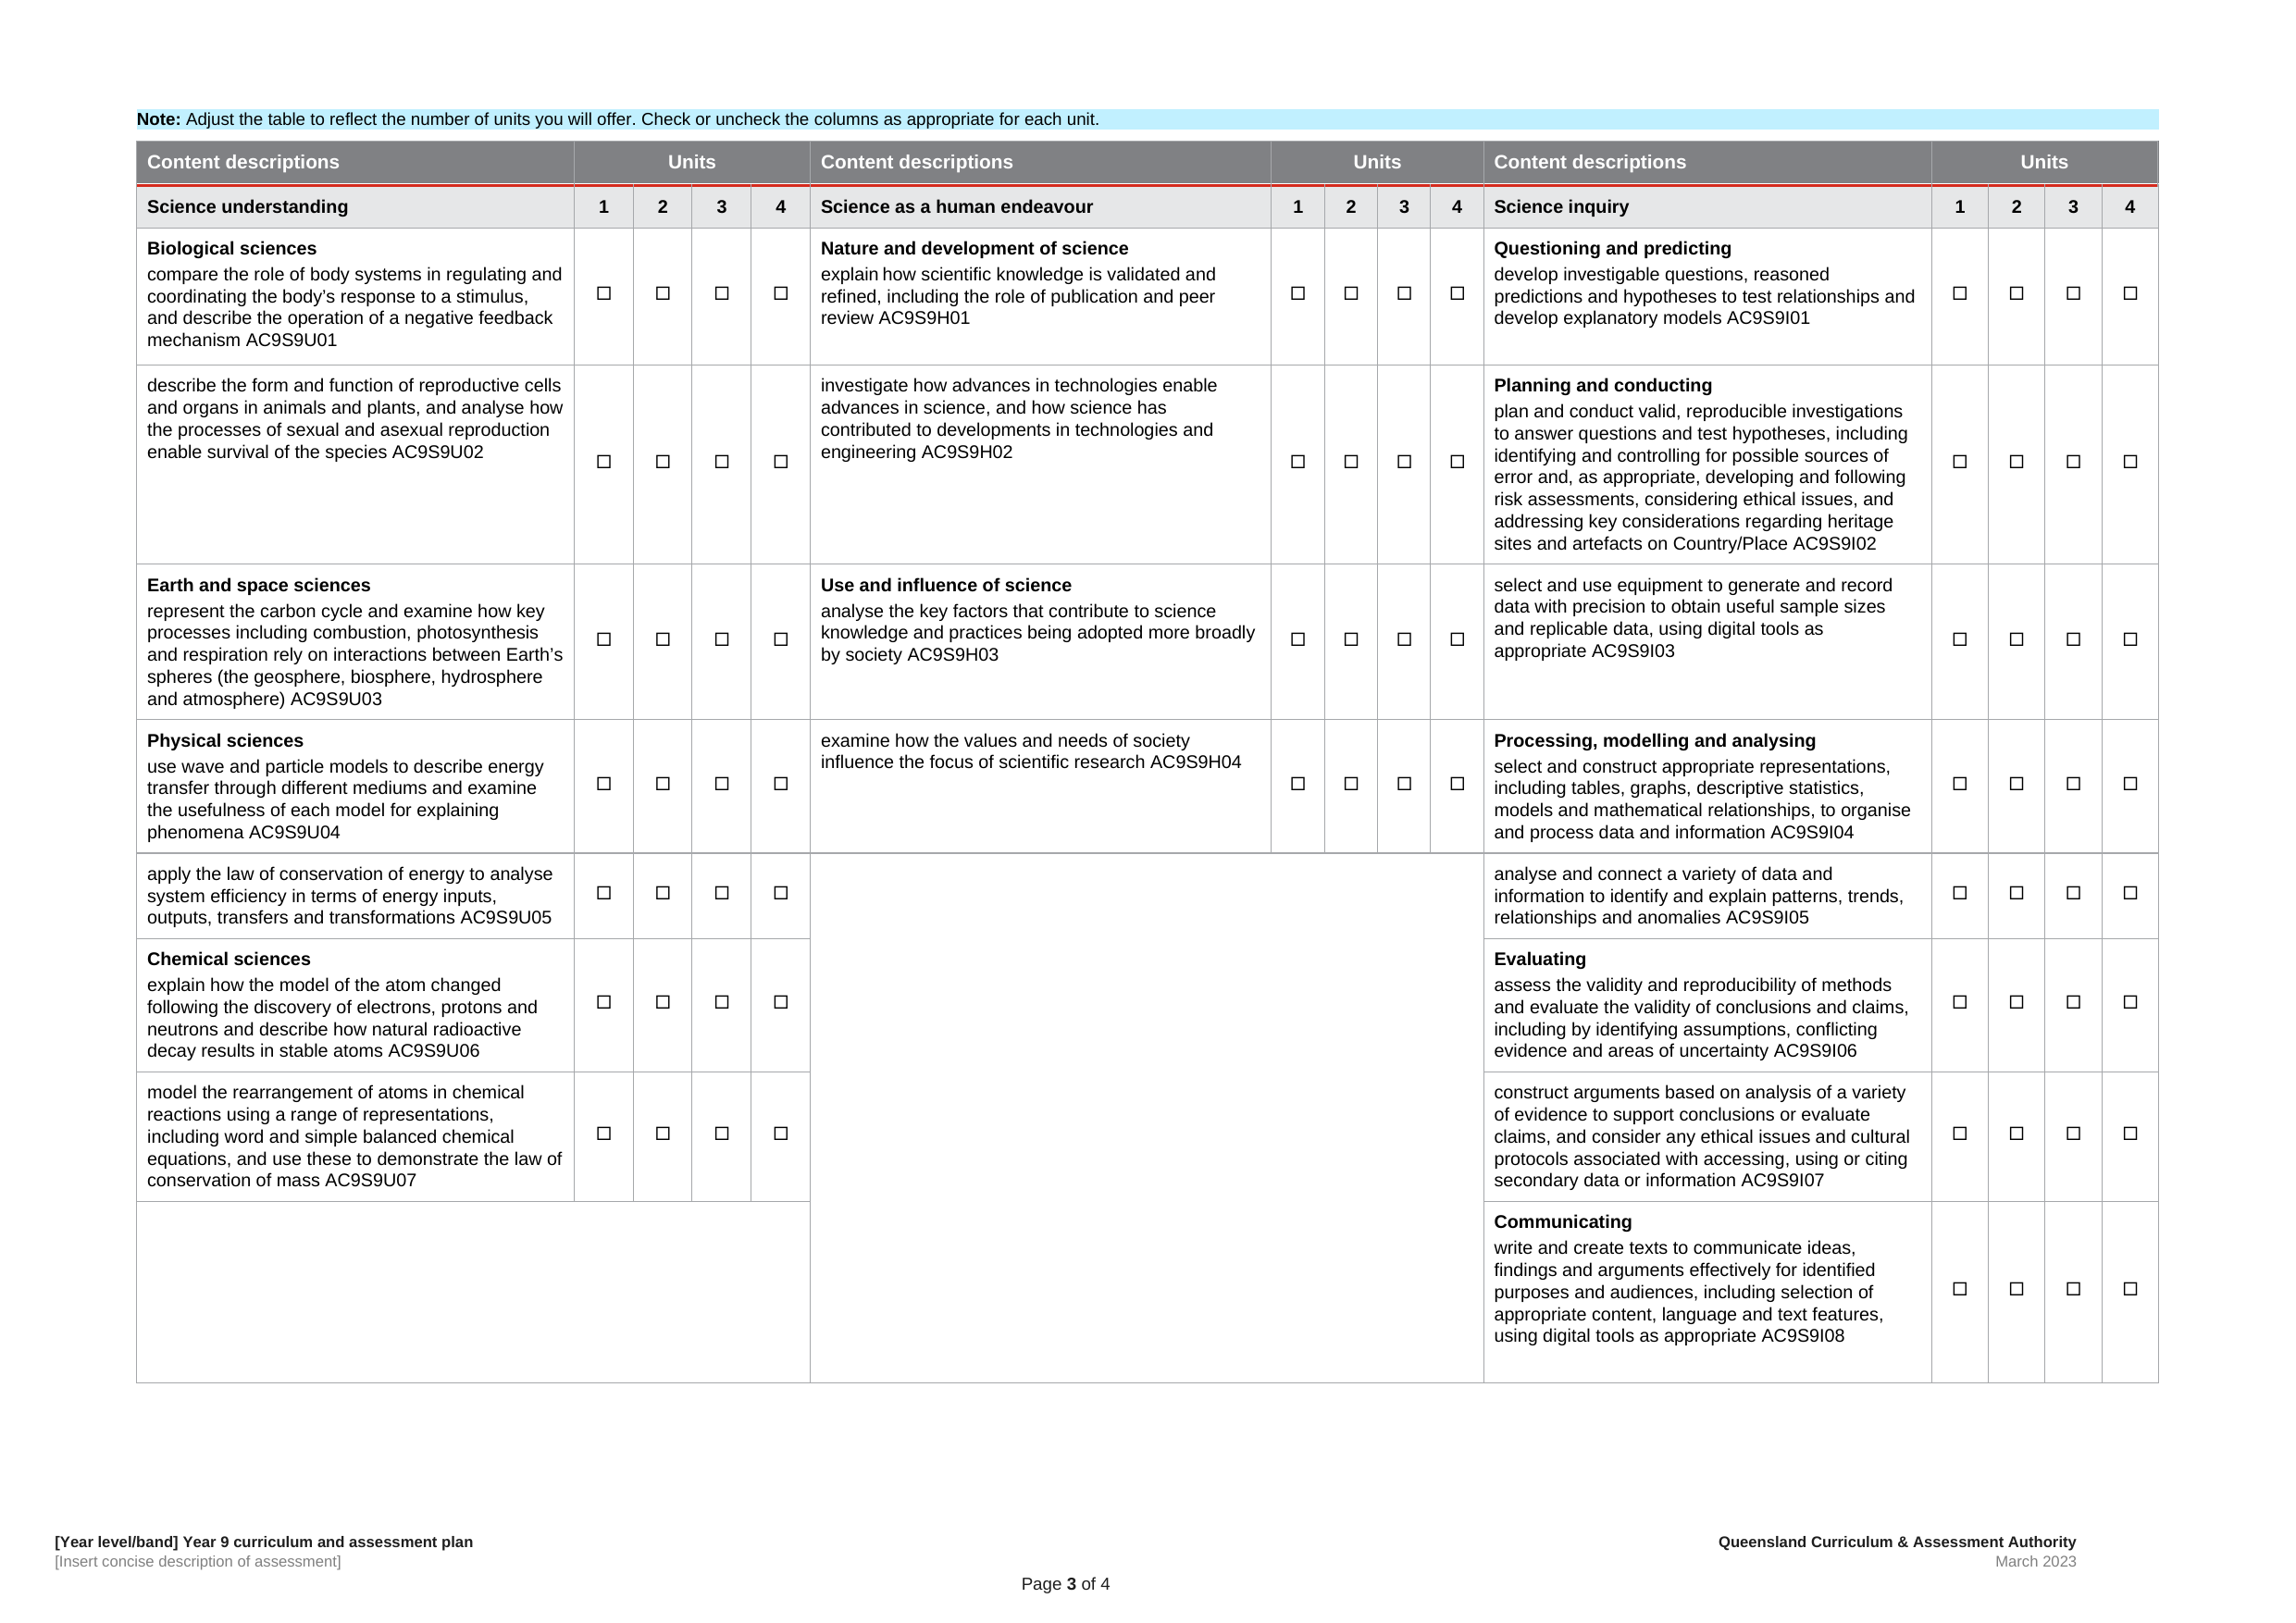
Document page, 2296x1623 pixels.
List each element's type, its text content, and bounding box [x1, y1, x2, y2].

table_cell [751, 229, 810, 365]
table_cell Physical sciences use wave and particle models to describe energy transfer through different mediums and examine the usefulness of each model for explaining phenomena AC9S9U04 [137, 720, 574, 852]
table_cell 2 [1325, 187, 1377, 228]
table_cell [692, 939, 751, 1072]
table_cell Use and influence of science analyse the key factors that contribute to science knowledge and practices being adopted more broadly by society AC9S9H03 [811, 564, 1271, 719]
table_cell [575, 1072, 633, 1201]
table_cell Earth and space sciences represent the carbon cycle and examine how key processes including combustion, photosynthesis and respiration rely on interactions between Earth’s spheres (the geosphere, biosphere, hydrosphere and atmosphere) AC9S9U03 [137, 564, 574, 719]
table_cell [2103, 1072, 2158, 1201]
table_cell [2045, 564, 2102, 719]
table_header Content descriptions [137, 142, 574, 183]
table_cell examine how the values and needs of society influence the focus of scientific research AC9S9H04 [811, 720, 1271, 852]
table_cell [1989, 365, 2044, 564]
table_cell [1325, 564, 1377, 719]
table_cell [1932, 229, 1988, 365]
table_cell [692, 365, 751, 564]
table_cell [575, 365, 633, 564]
table_cell [692, 854, 751, 938]
table_cell Evaluating assess the validity and reproducibility of methods and evaluate the validity of conclusions and claims, including by identifying assumptions, conflicting evidence and areas of uncertainty AC9S9I06 [1484, 939, 1931, 1072]
table_cell [1378, 229, 1430, 365]
table_cell Processing, modelling and analysing select and construct appropriate representations, including tables, graphs, descriptive statistics, models and mathematical relationships, to organise and process data and information AC9S9I04 [1484, 720, 1931, 852]
table_cell apply the law of conservation of energy to analyse system efficiency in terms of energy inputs, outputs, transfers and transformations AC9S9U05 [137, 854, 574, 938]
table_cell [1272, 720, 1324, 852]
table_cell 3 [2045, 187, 2102, 228]
table_cell [2045, 720, 2102, 852]
table_cell [1932, 720, 1988, 852]
table_cell analyse and connect a variety of data and information to identify and explain patterns, trends, relationships and anomalies AC9S9I05 [1484, 854, 1931, 938]
table_cell Biological sciences compare the role of body systems in regulating and coordinating the body’s response to a stimulus, and describe the operation of a negative feedback mechanism AC9S9U01 [137, 229, 574, 365]
table_cell [1431, 564, 1483, 719]
table_cell Science understanding [137, 187, 574, 228]
table_cell 2 [1989, 187, 2044, 228]
table_cell [1932, 1202, 1988, 1382]
table_cell [634, 854, 691, 938]
table_cell [2103, 1202, 2158, 1382]
table_header Units [1932, 142, 2157, 183]
table_cell Questioning and predicting develop investigable questions, reasoned predictions and hypotheses to test relationships and develop explanatory models AC9S9I01 [1484, 229, 1931, 365]
table_cell [2103, 939, 2158, 1072]
table_cell select and use equipment to generate and record data with precision to obtain useful sample sizes and replicable data, using digital tools as appropriate AC9S9I03 [1484, 564, 1931, 719]
table_cell Science as a human endeavour [811, 187, 1271, 228]
table_cell [2103, 564, 2158, 719]
table_cell [751, 1072, 810, 1201]
table_cell [751, 720, 810, 852]
table_cell describe the form and function of reproductive cells and organs in animals and plants, and analyse how the processes of sexual and asexual reproduction enable survival of the species AC9S9U02 [137, 365, 574, 564]
table_cell Nature and development of science explain how scientific knowledge is validated and refined, including the role of publication and peer review AC9S9H01 [811, 229, 1271, 365]
table_cell 3 [1378, 187, 1430, 228]
table_cell 4 [2103, 187, 2158, 228]
table_cell [1378, 720, 1430, 852]
table_cell [1932, 939, 1988, 1072]
table_header Content descriptions [1484, 142, 1931, 183]
table_cell 2 [634, 187, 691, 228]
table_cell [1932, 564, 1988, 719]
table_cell [1989, 939, 2044, 1072]
table_cell investigate how advances in technologies enable advances in science, and how science has contributed to developments in technologies and engineering AC9S9H02 [811, 365, 1271, 564]
table_cell [1325, 720, 1377, 852]
table_cell 1 [1932, 187, 1988, 228]
table_cell [1272, 229, 1324, 365]
table_cell 3 [692, 187, 751, 228]
table_cell [634, 939, 691, 1072]
table_cell [2103, 854, 2158, 938]
table_cell [1989, 1072, 2044, 1201]
table_cell 1 [575, 187, 633, 228]
table_cell Planning and conducting plan and conduct valid, reproducible investigations to answer questions and test hypotheses, including identifying and controlling for possible sources of error and, as appropriate, developing and following risk assessments, considering ethical issues, and addressing key considerations regarding heritage sites and artefacts on Country/Place AC9S9I02 [1484, 365, 1931, 564]
table_cell [1932, 854, 1988, 938]
table_cell [634, 1072, 691, 1201]
table_cell [634, 365, 691, 564]
table_cell [2045, 1072, 2102, 1201]
table_cell [751, 365, 810, 564]
table_cell [751, 564, 810, 719]
table_cell [1932, 1072, 1988, 1201]
table_cell [751, 939, 810, 1072]
table_cell [2103, 229, 2158, 365]
table_cell [751, 854, 810, 938]
table_cell [634, 564, 691, 719]
table_cell [1932, 365, 1988, 564]
table_cell [137, 1202, 810, 1382]
table_cell [1378, 365, 1430, 564]
table_cell Communicating write and create texts to communicate ideas, findings and arguments effectively for identified purposes and audiences, including selection of appropriate content, language and text features, using digital tools as appropriate AC9S9I08 [1484, 1202, 1931, 1382]
table_cell [575, 564, 633, 719]
text Note: Adjust the table to reflect the number of units you will offer. Check or uncheck the columns as appropriate for each unit. [1099, 109, 2159, 130]
table_cell [575, 854, 633, 938]
table_cell [692, 1072, 751, 1201]
table_cell Chemical sciences explain how the model of the atom changed following the discovery of electrons, protons and neutrons and describe how natural radioactive decay results in stable atoms AC9S9U06 [137, 939, 574, 1072]
table_cell [1989, 229, 2044, 365]
table_cell [1431, 365, 1483, 564]
table_cell [634, 720, 691, 852]
table_cell [2045, 365, 2102, 564]
table_cell [634, 229, 691, 365]
table_cell [575, 939, 633, 1072]
table_cell [2045, 1202, 2102, 1382]
table_cell 4 [1431, 187, 1483, 228]
table_cell [1431, 720, 1483, 852]
table_cell [1431, 229, 1483, 365]
table_header Content descriptions [811, 142, 1271, 183]
table_cell [1989, 854, 2044, 938]
table_cell construct arguments based on analysis of a variety of evidence to support conclusions or evaluate claims, and consider any ethical issues and cultural protocols associated with accessing, using or citing secondary data or information AC9S9I07 [1484, 1072, 1931, 1201]
table_cell Science inquiry [1484, 187, 1931, 228]
table_cell [1989, 1202, 2044, 1382]
table_cell [692, 229, 751, 365]
table_cell [575, 720, 633, 852]
table_cell 4 [751, 187, 810, 228]
table_header Units [575, 142, 810, 183]
table_cell [1989, 564, 2044, 719]
table_cell [2045, 939, 2102, 1072]
table_cell [1325, 365, 1377, 564]
table_cell [1989, 720, 2044, 852]
table_cell [692, 564, 751, 719]
table_cell [2045, 229, 2102, 365]
table_cell [1325, 229, 1377, 365]
table_cell model the rearrangement of atoms in chemical reactions using a range of representations, including word and simple balanced chemical equations, and use these to demonstrate the law of conservation of mass AC9S9U07 [137, 1072, 574, 1201]
table_cell [2103, 720, 2158, 852]
table_cell [1272, 365, 1324, 564]
table_cell [1272, 564, 1324, 719]
table_cell [1378, 564, 1430, 719]
table_cell [811, 854, 1483, 1382]
table_cell 1 [1272, 187, 1324, 228]
table_cell [692, 720, 751, 852]
table_cell [2103, 365, 2158, 564]
table_header Units [1272, 142, 1483, 183]
table_cell [575, 229, 633, 365]
table_cell [2045, 854, 2102, 938]
